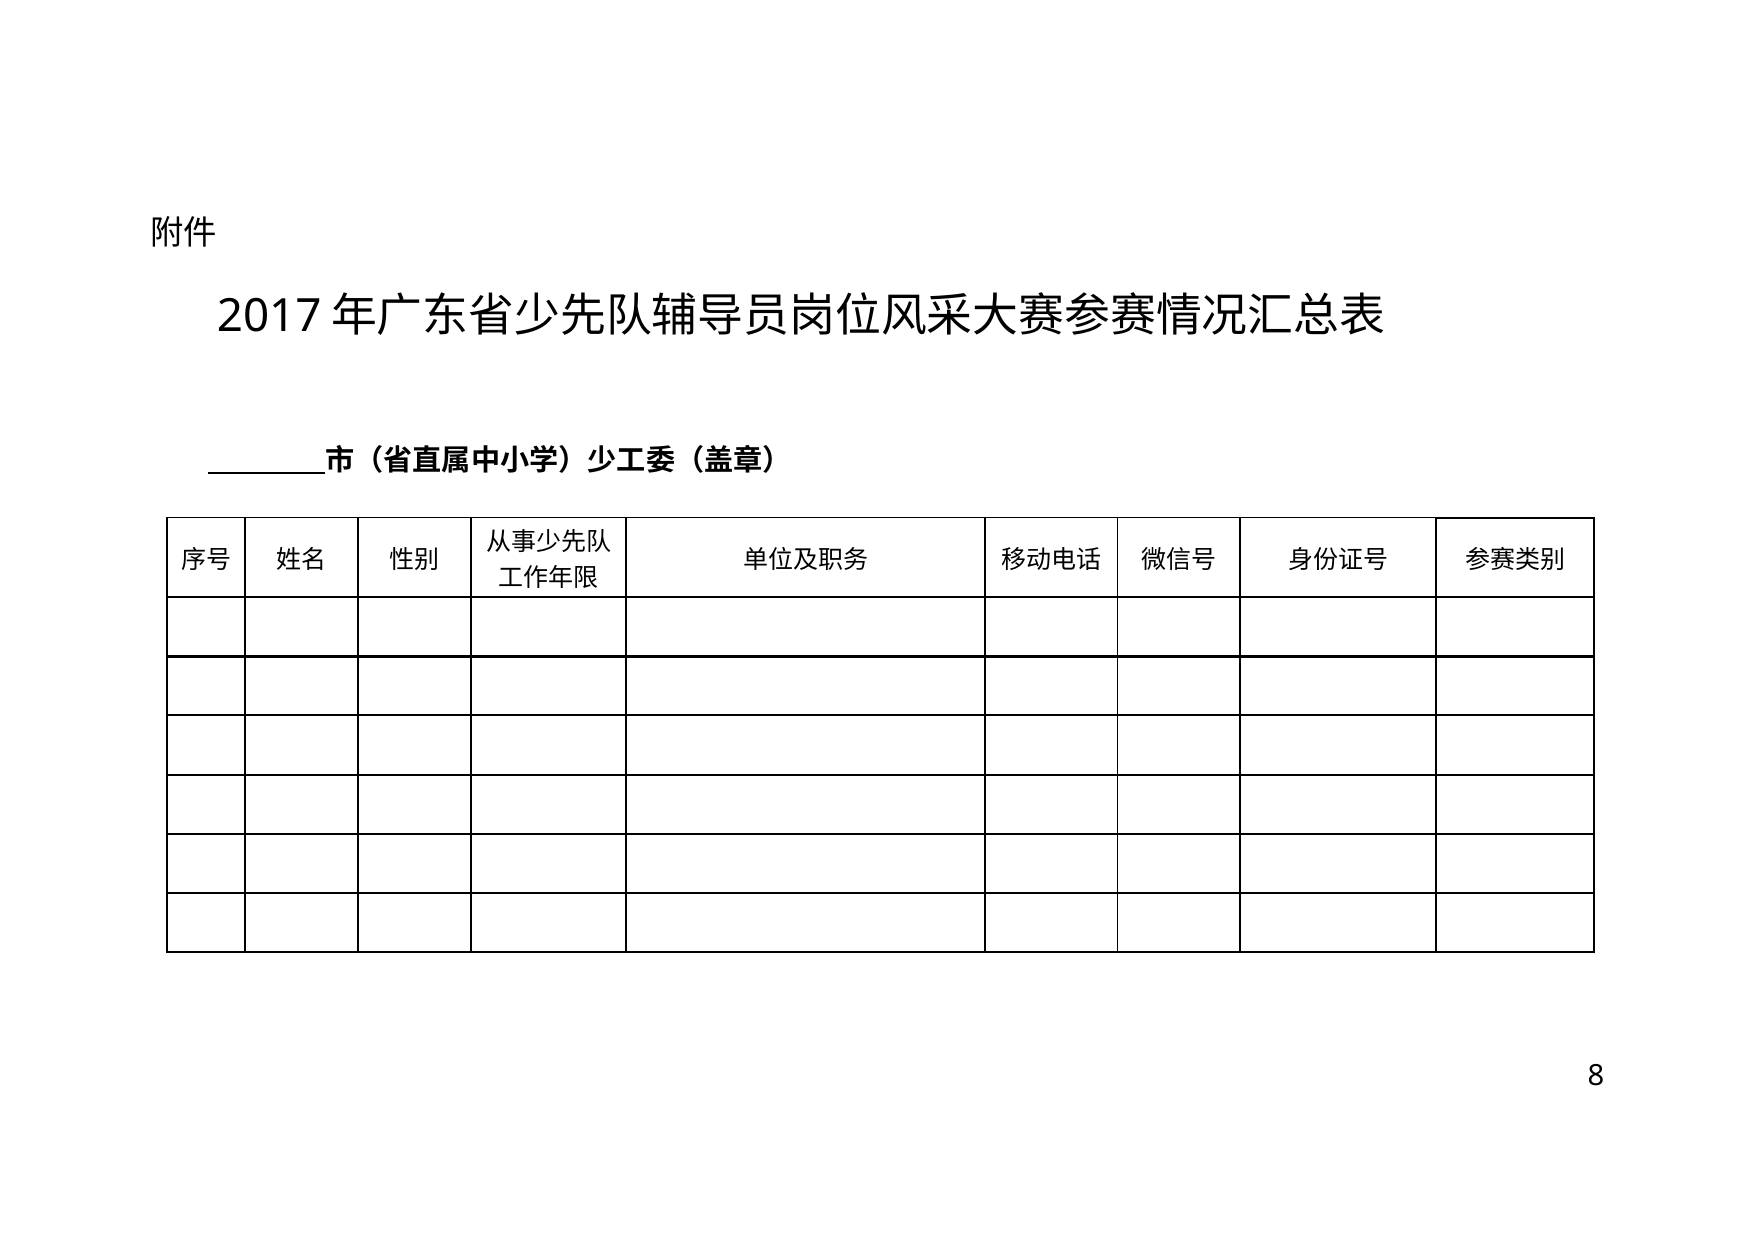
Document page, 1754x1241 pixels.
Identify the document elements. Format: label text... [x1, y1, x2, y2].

table_cell [627, 598, 984, 655]
table_cell [472, 598, 625, 655]
table_header 移动电话 [986, 518, 1117, 596]
table_cell [359, 598, 470, 655]
table_cell [1437, 658, 1593, 714]
table_cell [627, 894, 984, 951]
table_cell [1437, 894, 1593, 951]
table_cell [246, 716, 357, 773]
table_cell [1241, 716, 1435, 773]
table_cell [359, 658, 470, 714]
table_cell [986, 716, 1117, 773]
table_cell [472, 716, 625, 773]
table_cell [168, 894, 244, 951]
table_cell [359, 716, 470, 773]
table_cell [359, 835, 470, 892]
table_cell [627, 658, 984, 714]
table_cell [627, 776, 984, 832]
table_header 从事少先队工作年限 [472, 518, 625, 596]
table_cell [246, 598, 357, 655]
table_cell [1118, 598, 1239, 655]
table_header 微信号 [1118, 518, 1239, 596]
table_header 身份证号 [1241, 518, 1435, 596]
table_header 单位及职务 [627, 518, 984, 596]
table_cell [472, 835, 625, 892]
table_cell [1118, 835, 1239, 892]
table_cell [246, 894, 357, 951]
table_cell [1437, 776, 1593, 832]
table_cell [1241, 658, 1435, 714]
table_cell [986, 835, 1117, 892]
text 附件 [150, 198, 1604, 263]
table_cell [359, 894, 470, 951]
table_cell [472, 894, 625, 951]
table_cell [1118, 894, 1239, 951]
table_cell [1118, 658, 1239, 714]
table_cell [1241, 835, 1435, 892]
table_cell [168, 835, 244, 892]
table_cell [1241, 776, 1435, 832]
table_cell [627, 835, 984, 892]
table_cell [246, 776, 357, 832]
table_cell [1437, 598, 1593, 655]
table_cell [1437, 716, 1593, 773]
table_cell [472, 658, 625, 714]
table_cell [986, 776, 1117, 832]
table_header 序号 [168, 518, 244, 596]
table_cell [986, 598, 1117, 655]
text 2017年广东省少先队辅导员岗位风采大赛参赛情况汇总表 [150, 263, 1604, 360]
table_cell [1241, 598, 1435, 655]
table_cell [627, 716, 984, 773]
table_cell [1241, 894, 1435, 951]
table_cell [359, 776, 470, 832]
table_cell [1118, 776, 1239, 832]
table_cell [472, 776, 625, 832]
table_cell [168, 776, 244, 832]
table_header 姓名 [246, 518, 357, 596]
table_cell [1118, 716, 1239, 773]
table_cell [986, 894, 1117, 951]
table_header 参赛类别 [1437, 519, 1593, 596]
text 市（省直属中小学）少工委（盖章） [150, 425, 1604, 490]
table_header 性别 [359, 518, 470, 596]
table_cell [1437, 835, 1593, 892]
table_cell [168, 716, 244, 773]
table_cell [246, 658, 357, 714]
table_cell [168, 658, 244, 714]
table_cell [246, 835, 357, 892]
table_cell [986, 658, 1117, 714]
table_cell [168, 598, 244, 655]
